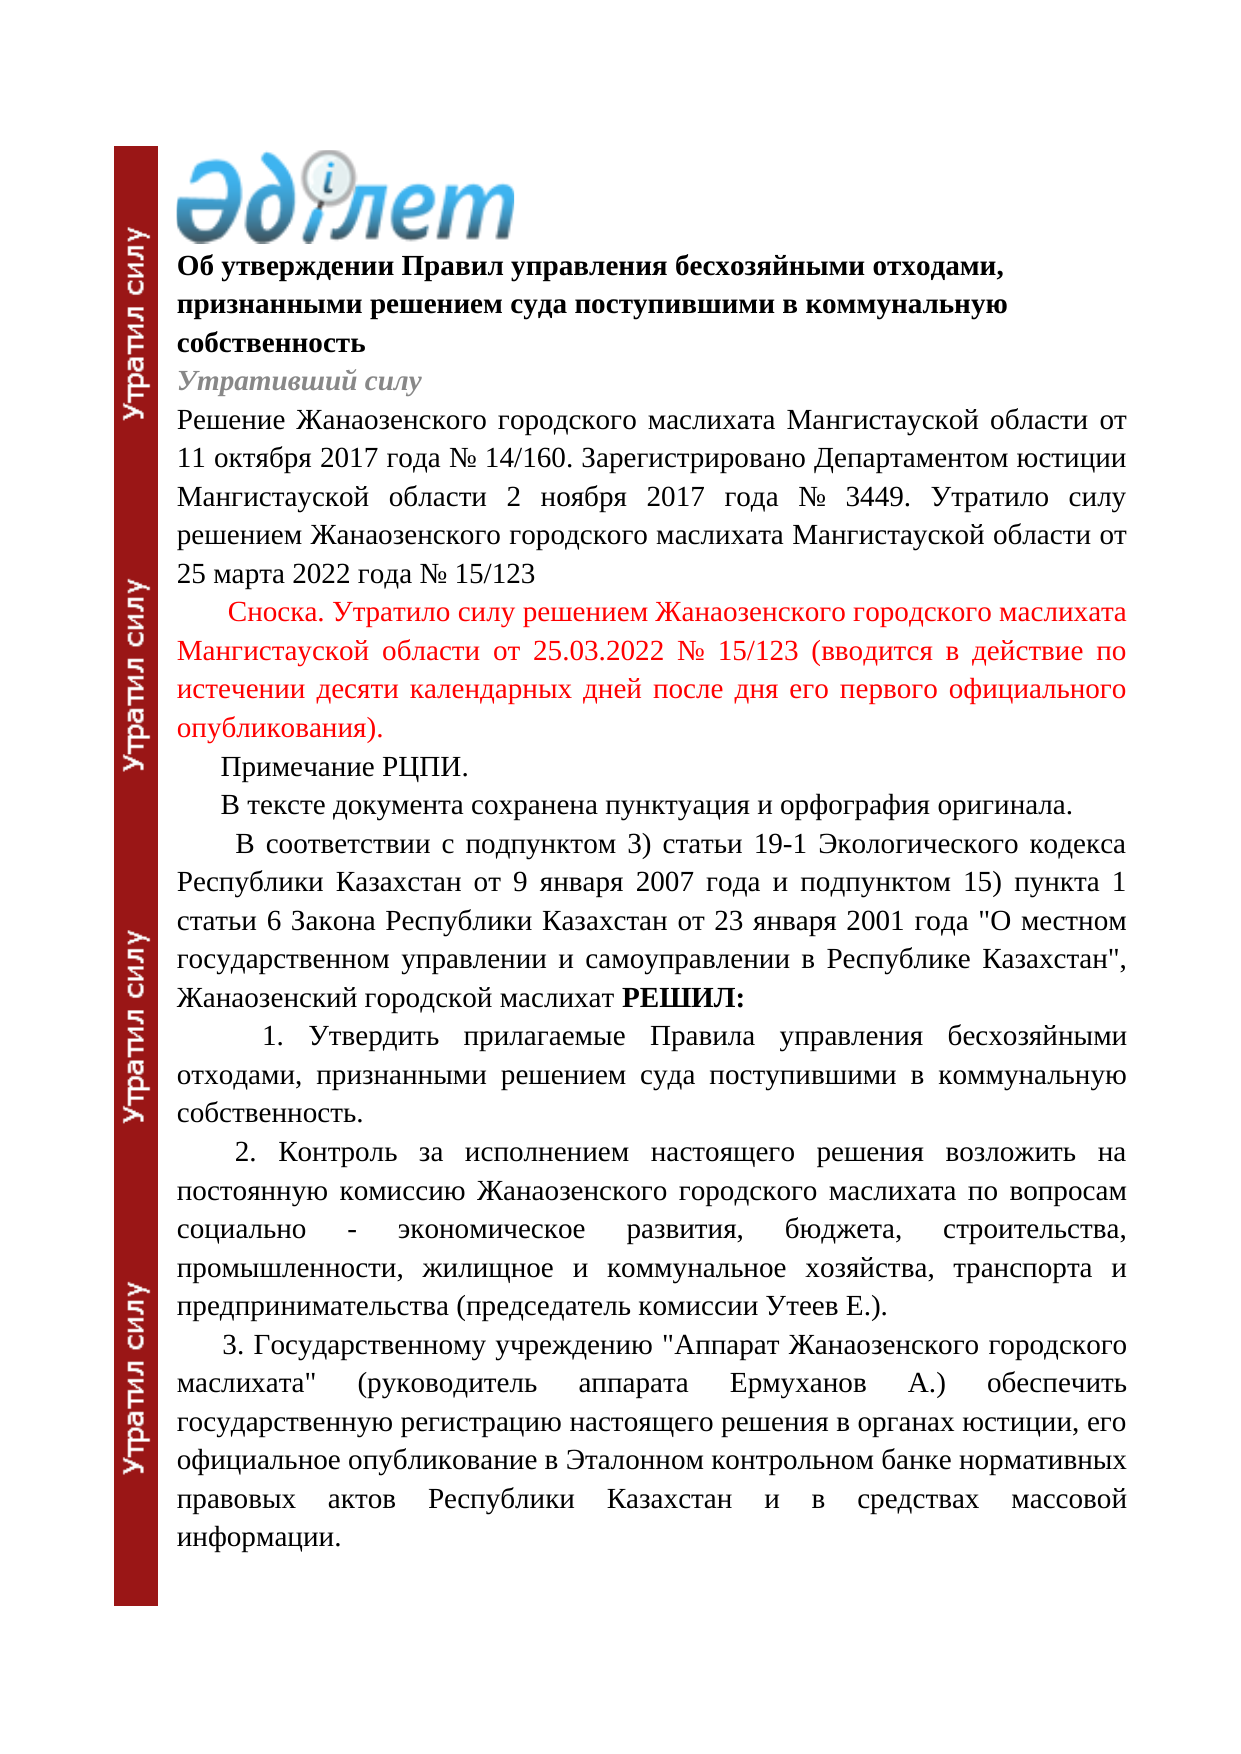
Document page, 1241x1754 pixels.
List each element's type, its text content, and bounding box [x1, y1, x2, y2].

text Решение Жанаозенского городского маслихата Мангистауской области от 11 октября 2017 года № 14/160. Зарегистрировано Департаментом юстиции Мангистауской области 2 ноября 2017 года № 3449. Утратило силу решением Жанаозенского городского маслихата Мангистауской области от 25 марта 2022 года № 15/123 [112, 402, 1128, 589]
picture [114, 146, 158, 248]
text 2. Контроль за исполнением настоящего решения возложить на постоянную комиссию Жанаозенского городского маслихата по вопросам социально - экономическое развития, бюджета, строительства, промышленности, жилищное и коммунальное хозяйства, транспорта и предпринимательства (председатель комиссии Утеев Е.). [112, 1134, 1128, 1322]
text Примечание РЦПИ. [112, 749, 1128, 782]
picture [114, 1322, 158, 1327]
picture [176, 150, 515, 244]
picture [114, 782, 158, 787]
text 1. Утвердить прилагаемые Правила управления бесхозяйными отходами, признанными решением суда поступившими в коммунальную собственность. [112, 1018, 1128, 1129]
picture [114, 744, 158, 749]
picture [114, 1553, 158, 1606]
picture [114, 589, 158, 594]
text Утративший силу [112, 363, 1128, 397]
picture [114, 821, 158, 826]
text В соответствии с подпунктом 3) статьи 19-1 Экологического кодекса Республики Казахстан от 9 января 2007 года и подпунктом 15) пункта 1 статьи 6 Закона Республики Казахстан от 23 января 2001 года "О местном государственном управлении и самоуправлении в Республике Казахстан", Жанаозенский городской маслихат РЕШИЛ: [112, 826, 1128, 1013]
text 3. Государственному учреждению "Аппарат Жанаозенского городского маслихата" (руководитель аппарата Ермуханов А.) обеспечить государственную регистрацию настоящего решения в органах юстиции, его официальное опубликование в Эталонном контрольном банке нормативных правовых актов Республики Казахстан и в средствах массовой информации. [112, 1327, 1128, 1553]
text В тексте документа сохранена пунктуация и орфография оригинала. [112, 787, 1128, 821]
text Об утверждении Правил управления бесхозяйными отходами, признанными решением суда поступившими в коммунальную собственность [112, 248, 1128, 358]
picture [114, 1129, 158, 1134]
picture [114, 1013, 158, 1018]
picture [114, 397, 158, 402]
picture [114, 358, 158, 363]
text Сноска. Утратило силу решением Жанаозенского городского маслихата Мангистауской области от 25.03.2022 № 15/123 (вводится в действие по истечении десяти календарных дней после дня его первого официального опубликования). [112, 594, 1128, 744]
